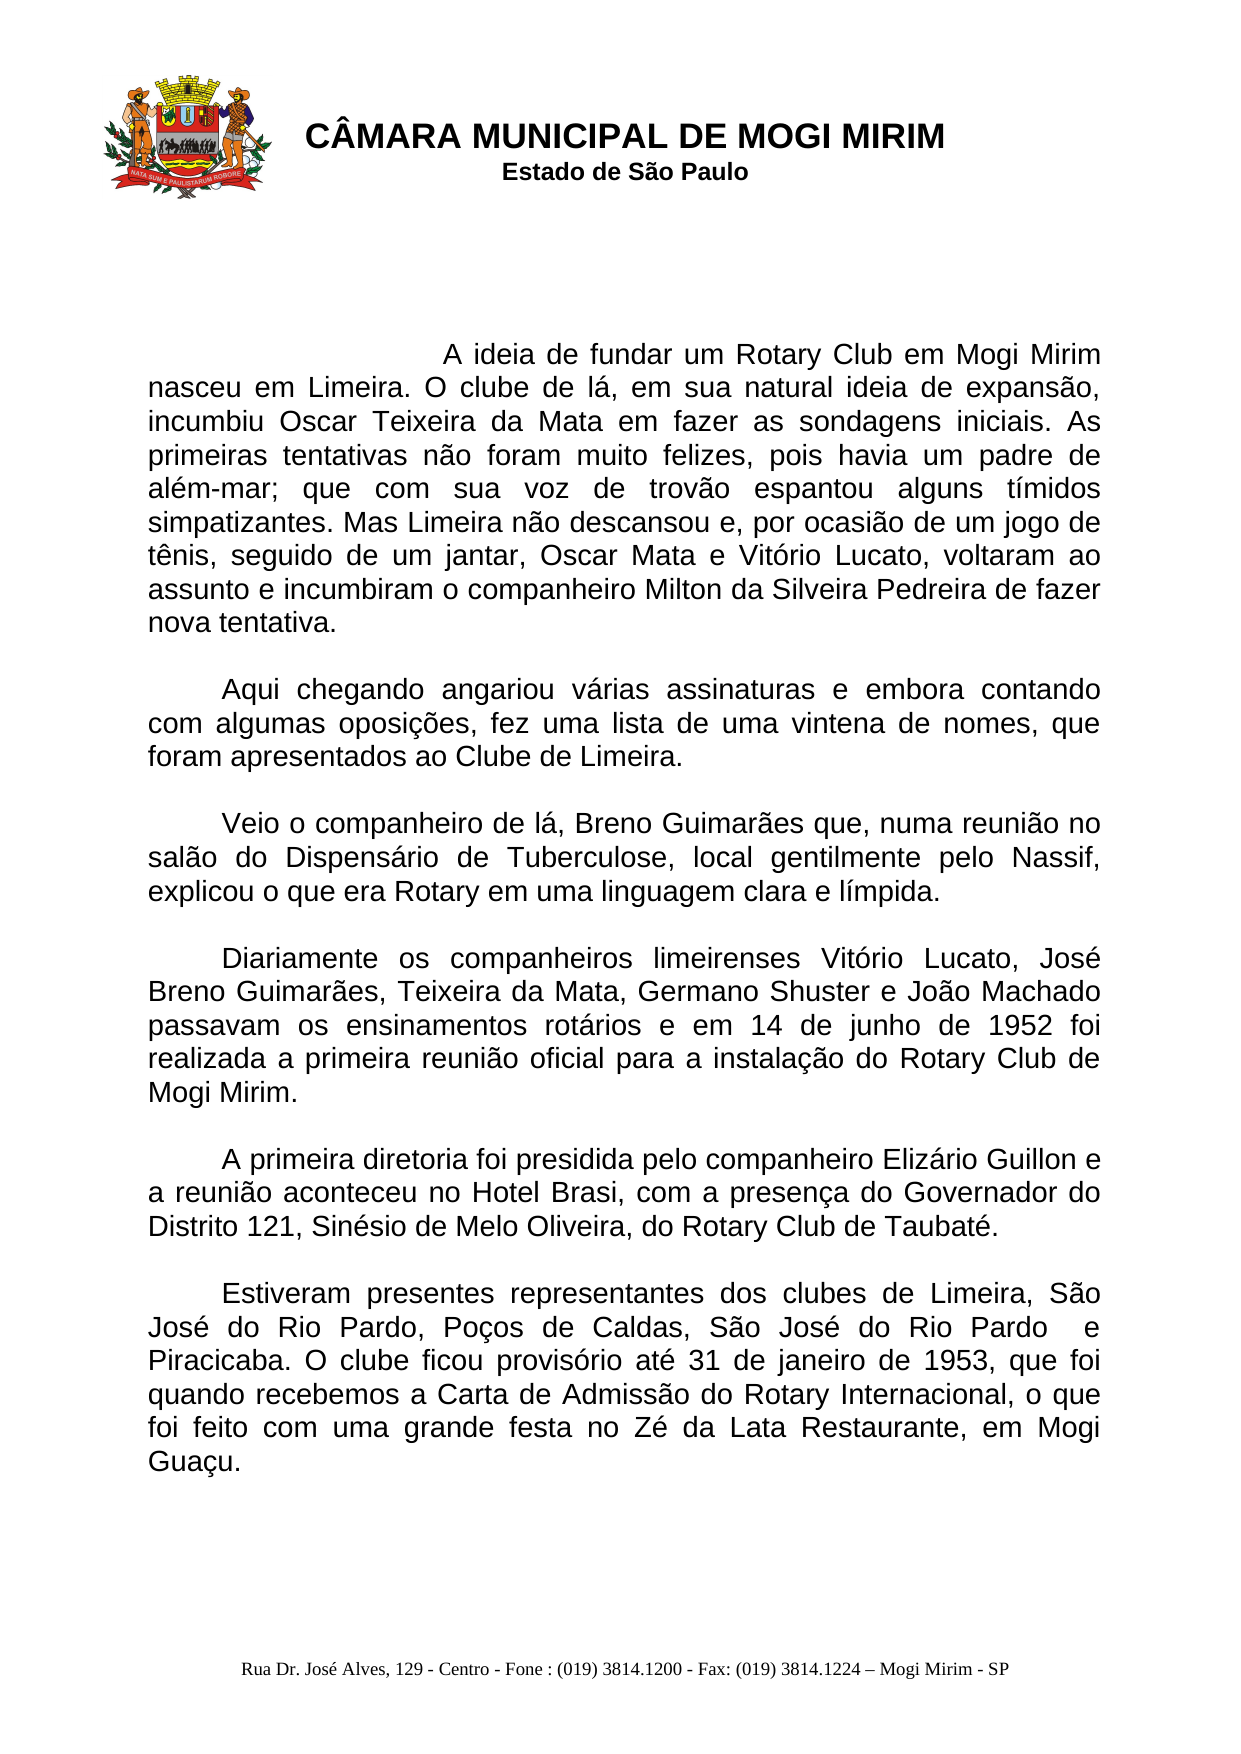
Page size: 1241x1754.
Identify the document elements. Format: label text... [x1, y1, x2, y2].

text Estiveram presentes representantes dos clubes de Limeira, São José do Rio Pardo, Poços de Caldas, São José do Rio Pardo e Piracicaba. O clube ficou provisório até 31 de janeiro de 1953, que foi quando recebemos a Carta de Admissão do Rotary Internacional, o que foi feito com uma grande festa no Zé da Lata Restaurante, em Mogi Guaçu. [148, 1276, 1103, 1477]
text Aqui chegando angariou várias assinaturas e embora contando com algumas oposições, fez uma lista de uma vintena de nomes, que foram apresentados ao Clube de Limeira. [148, 672, 1103, 773]
text Diariamente os companheiros limeirenses Vitório Lucato, José Breno Guimarães, Teixeira da Mata, Germano Shuster e João Machado passavam os ensinamentos rotários e em 14 de junho de 1952 foi realizada a primeira reunião oficial para a instalação do Rotary Club de Mogi Mirim. [148, 941, 1103, 1108]
text A primeira diretoria foi presidida pelo companheiro Elizário Guillon e a reunião aconteceu no Hotel Brasi, com a presença do Governador do Distrito 121, Sinésio de Melo Oliveira, do Rotary Club de Taubaté. [148, 1142, 1103, 1242]
picture [102, 75, 273, 199]
text Veio o companheiro de lá, Breno Guimarães que, numa reunião no salão do Dispensário de Tuberculose, local gentilmente pelo Nassif, explicou o que era Rotary em uma linguagem clara e límpida. [148, 806, 1103, 907]
text A ideia de fundar um Rotary Club em Mogi Mirim nasceu em Limeira. O clube de lá, em sua natural ideia de expansão, incumbiu Oscar Teixeira da Mata em fazer as sondagens iniciais. As primeiras tentativas não foram muito felizes, pois havia um padre de além-mar; que com sua voz de trovão espantou alguns tímidos simpatizantes. Mas Limeira não descansou e, por ocasião de um jogo de tênis, seguido de um jantar, Oscar Mata e Vitório Lucato, voltaram ao assunto e incumbiram o companheiro Milton da Silveira Pedreira de fazer nova tentativa. [148, 337, 1103, 639]
